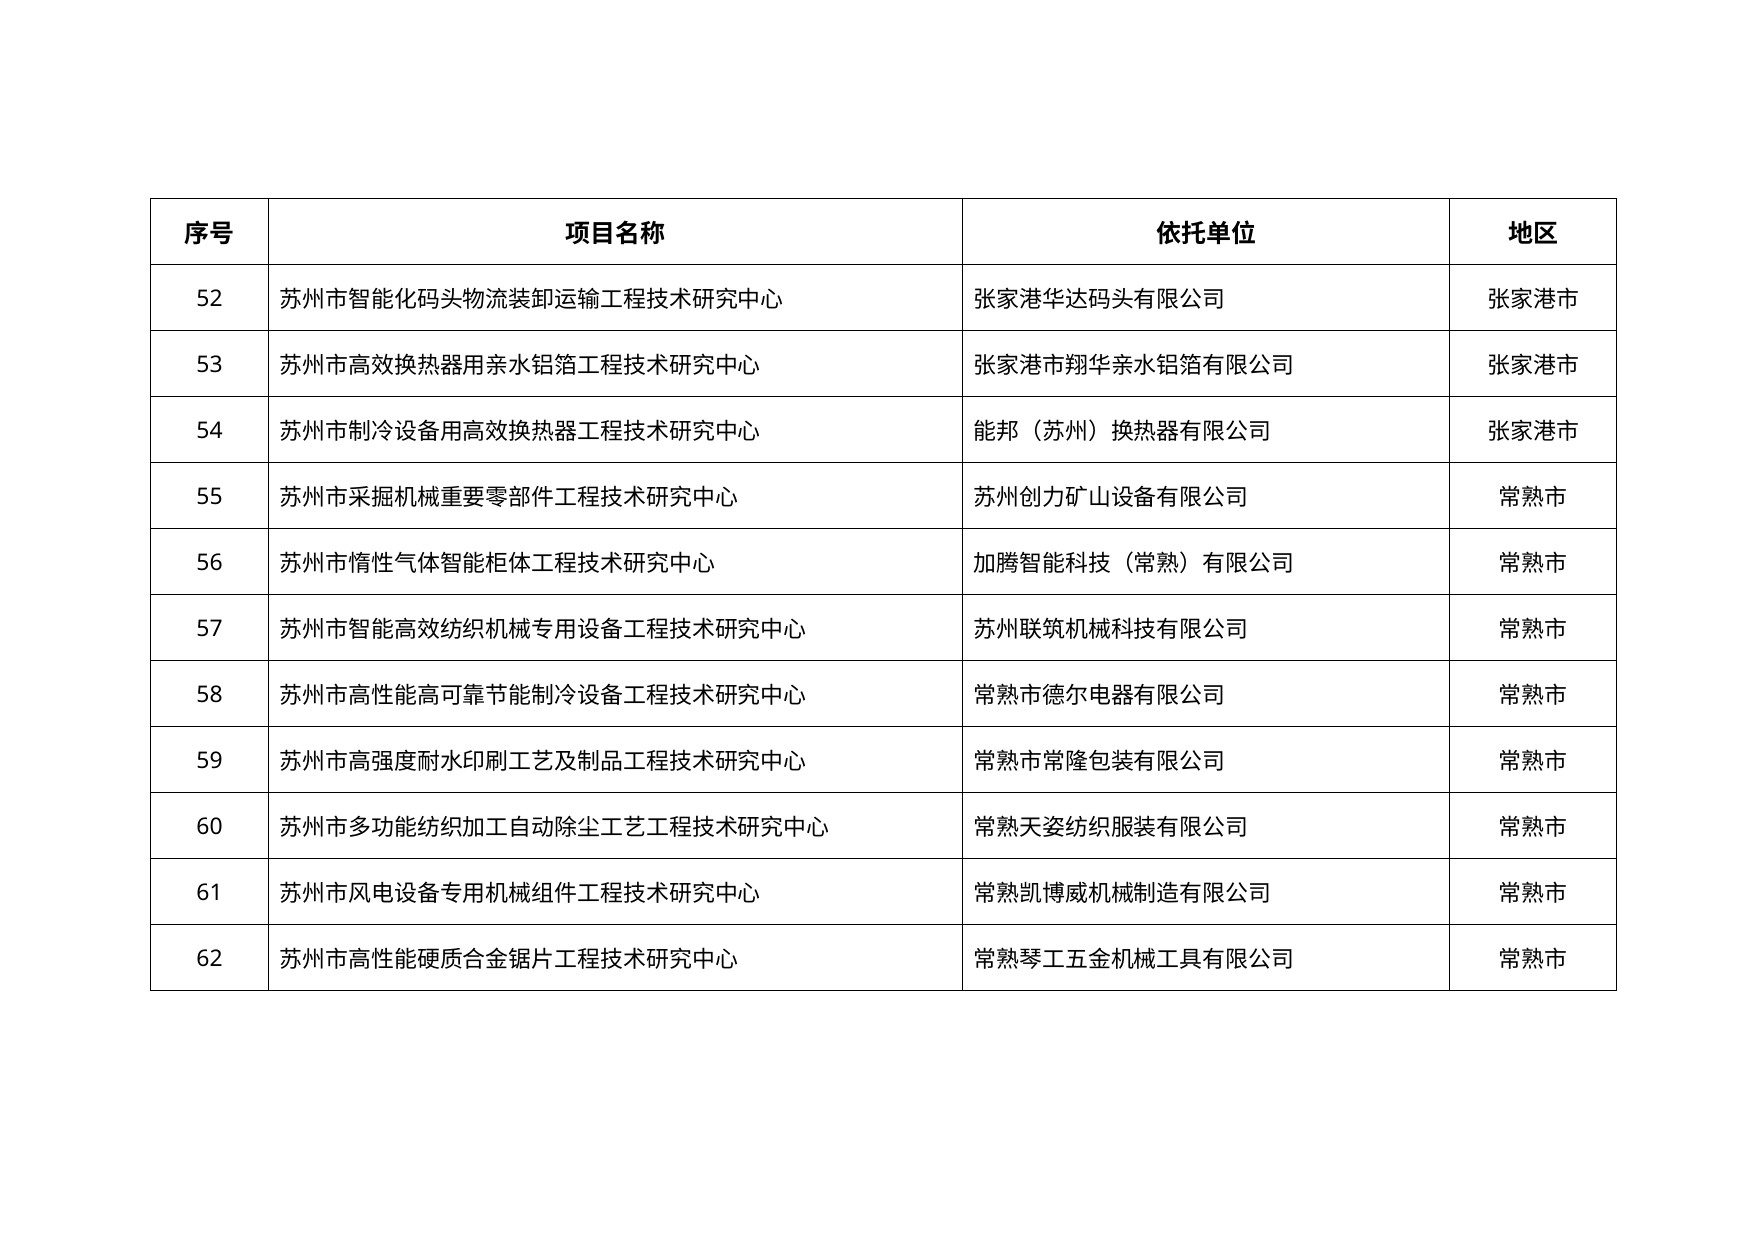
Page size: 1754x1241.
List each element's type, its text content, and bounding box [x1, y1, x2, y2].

table_cell 苏州市惰性气体智能柜体工程技术研究中心 [269, 529, 962, 594]
table_cell 62 [151, 925, 268, 990]
table_cell 苏州市风电设备专用机械组件工程技术研究中心 [269, 859, 962, 924]
table_cell 苏州创力矿山设备有限公司 [963, 463, 1449, 528]
table_cell 苏州市制冷设备用高效换热器工程技术研究中心 [269, 397, 962, 462]
table_cell 58 [151, 661, 268, 726]
table_cell 张家港市 [1450, 397, 1616, 462]
table_cell 常熟市 [1450, 727, 1616, 792]
table_cell 常熟市 [1450, 529, 1616, 594]
table_cell 60 [151, 793, 268, 858]
table_cell 常熟市 [1450, 463, 1616, 528]
table_cell 苏州市高效换热器用亲水铝箔工程技术研究中心 [269, 331, 962, 396]
table_cell 55 [151, 463, 268, 528]
table_cell 常熟市 [1450, 925, 1616, 990]
table_cell 常熟市 [1450, 595, 1616, 660]
table_cell 57 [151, 595, 268, 660]
table_header 地区 [1450, 199, 1616, 264]
table_cell 56 [151, 529, 268, 594]
table_cell 53 [151, 331, 268, 396]
table_header 序号 [151, 199, 268, 264]
table_cell 苏州联筑机械科技有限公司 [963, 595, 1449, 660]
table_cell 61 [151, 859, 268, 924]
table_cell 张家港市 [1450, 331, 1616, 396]
table_cell 能邦（苏州）换热器有限公司 [963, 397, 1449, 462]
table_cell 54 [151, 397, 268, 462]
table_cell 苏州市高性能高可靠节能制冷设备工程技术研究中心 [269, 661, 962, 726]
table_cell 苏州市高性能硬质合金锯片工程技术研究中心 [269, 925, 962, 990]
table_cell 常熟市 [1450, 661, 1616, 726]
table_cell 苏州市智能化码头物流装卸运输工程技术研究中心 [269, 265, 962, 330]
table_cell 常熟市 [1450, 793, 1616, 858]
table_header 项目名称 [269, 199, 962, 264]
table_cell 常熟天姿纺织服装有限公司 [963, 793, 1449, 858]
table_cell 常熟凯博威机械制造有限公司 [963, 859, 1449, 924]
table_cell 59 [151, 727, 268, 792]
table_cell 常熟市德尔电器有限公司 [963, 661, 1449, 726]
table_cell 张家港市 [1450, 265, 1616, 330]
table_cell 张家港华达码头有限公司 [963, 265, 1449, 330]
table_cell 常熟市 [1450, 859, 1616, 924]
table_cell 张家港市翔华亲水铝箔有限公司 [963, 331, 1449, 396]
table_cell 苏州市智能高效纺织机械专用设备工程技术研究中心 [269, 595, 962, 660]
table_cell 苏州市采掘机械重要零部件工程技术研究中心 [269, 463, 962, 528]
table_cell 加腾智能科技（常熟）有限公司 [963, 529, 1449, 594]
table_cell 52 [151, 265, 268, 330]
table_header 依托单位 [963, 199, 1449, 264]
table_cell 苏州市多功能纺织加工自动除尘工艺工程技术研究中心 [269, 793, 962, 858]
table_cell 苏州市高强度耐水印刷工艺及制品工程技术研究中心 [269, 727, 962, 792]
table_cell 常熟琴工五金机械工具有限公司 [963, 925, 1449, 990]
table_cell 常熟市常隆包装有限公司 [963, 727, 1449, 792]
